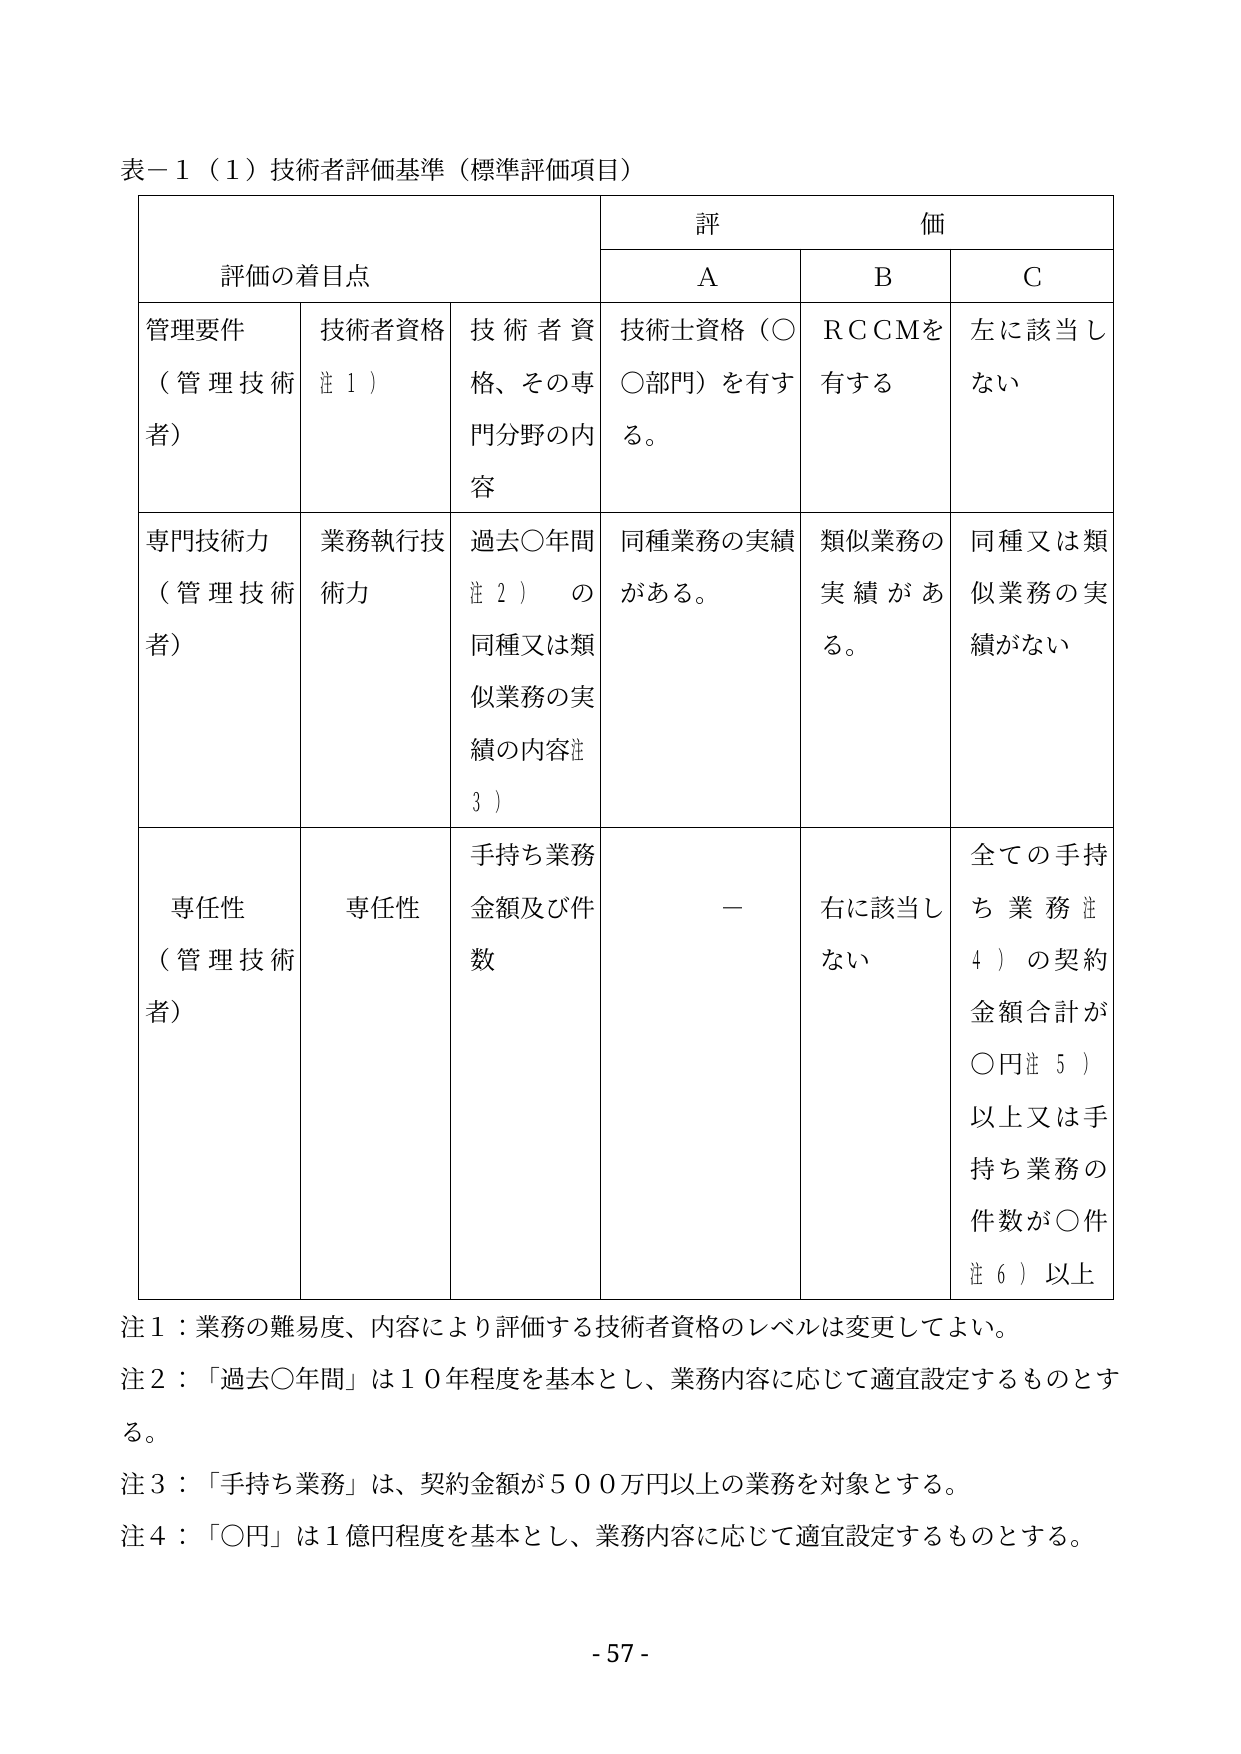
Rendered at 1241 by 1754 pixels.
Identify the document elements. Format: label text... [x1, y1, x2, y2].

table_cell 右に該当しない [801, 828, 950, 1298]
table_cell － [601, 828, 800, 1298]
table_cell 全ての手持ち業務注４）の契約金額合計が○円注５）以上又は手持ち業務の件数が○件注６）以上 [951, 828, 1113, 1298]
table_cell 技術者資格、その専門分野の内容 [451, 303, 600, 512]
table_cell ＲＣＣＭを有する [801, 303, 950, 512]
text 注４：「○円」は１億円程度を基本とし、業務内容に応じて適宜設定するものとする。 [120, 1509, 1120, 1561]
table_cell 専任性 （管理技術者） [139, 828, 300, 1298]
table_header 評価の着目点 [139, 196, 600, 302]
table_header 評 価 [601, 196, 1113, 248]
table_cell Ｃ [951, 250, 1113, 302]
table_cell 管理要件 （管理技術者） [139, 303, 300, 512]
table_cell 技術士資格（○○部門）を有する。 [601, 303, 800, 512]
table_cell Ｂ [801, 250, 950, 302]
table_cell 業務執行技術力 [301, 513, 450, 827]
table_cell 左に該当しない [951, 303, 1113, 512]
table_cell 専任性 [301, 828, 450, 1298]
table_cell 専門技術力 （管理技術者） [139, 513, 300, 827]
table_cell 過去○年間注２） の同種又は類似業務の実績の内容注３） [451, 513, 600, 827]
table_cell 手持ち業務金額及び件数 [451, 828, 600, 1298]
table_cell 類似業務の実績がある。 [801, 513, 950, 827]
text 注１：業務の難易度、内容により評価する技術者資格のレベルは変更してよい。 [120, 1299, 1120, 1352]
text 注３：「手持ち業務」は、契約金額が５００万円以上の業務を対象とする。 [120, 1456, 1120, 1509]
table_cell 同種又は類似業務の実績がない [951, 513, 1113, 827]
table_cell 同種業務の実績がある。 [601, 513, 800, 827]
text 表－１（１）技術者評価基準（標準評価項目） [120, 143, 1120, 195]
table_cell 技術者資格 注１） [301, 303, 450, 512]
table_cell Ａ [601, 250, 800, 302]
text 注２：「過去○年間」は１０年程度を基本とし、業務内容に応じて適宜設定するものとす る。 [120, 1352, 1120, 1456]
